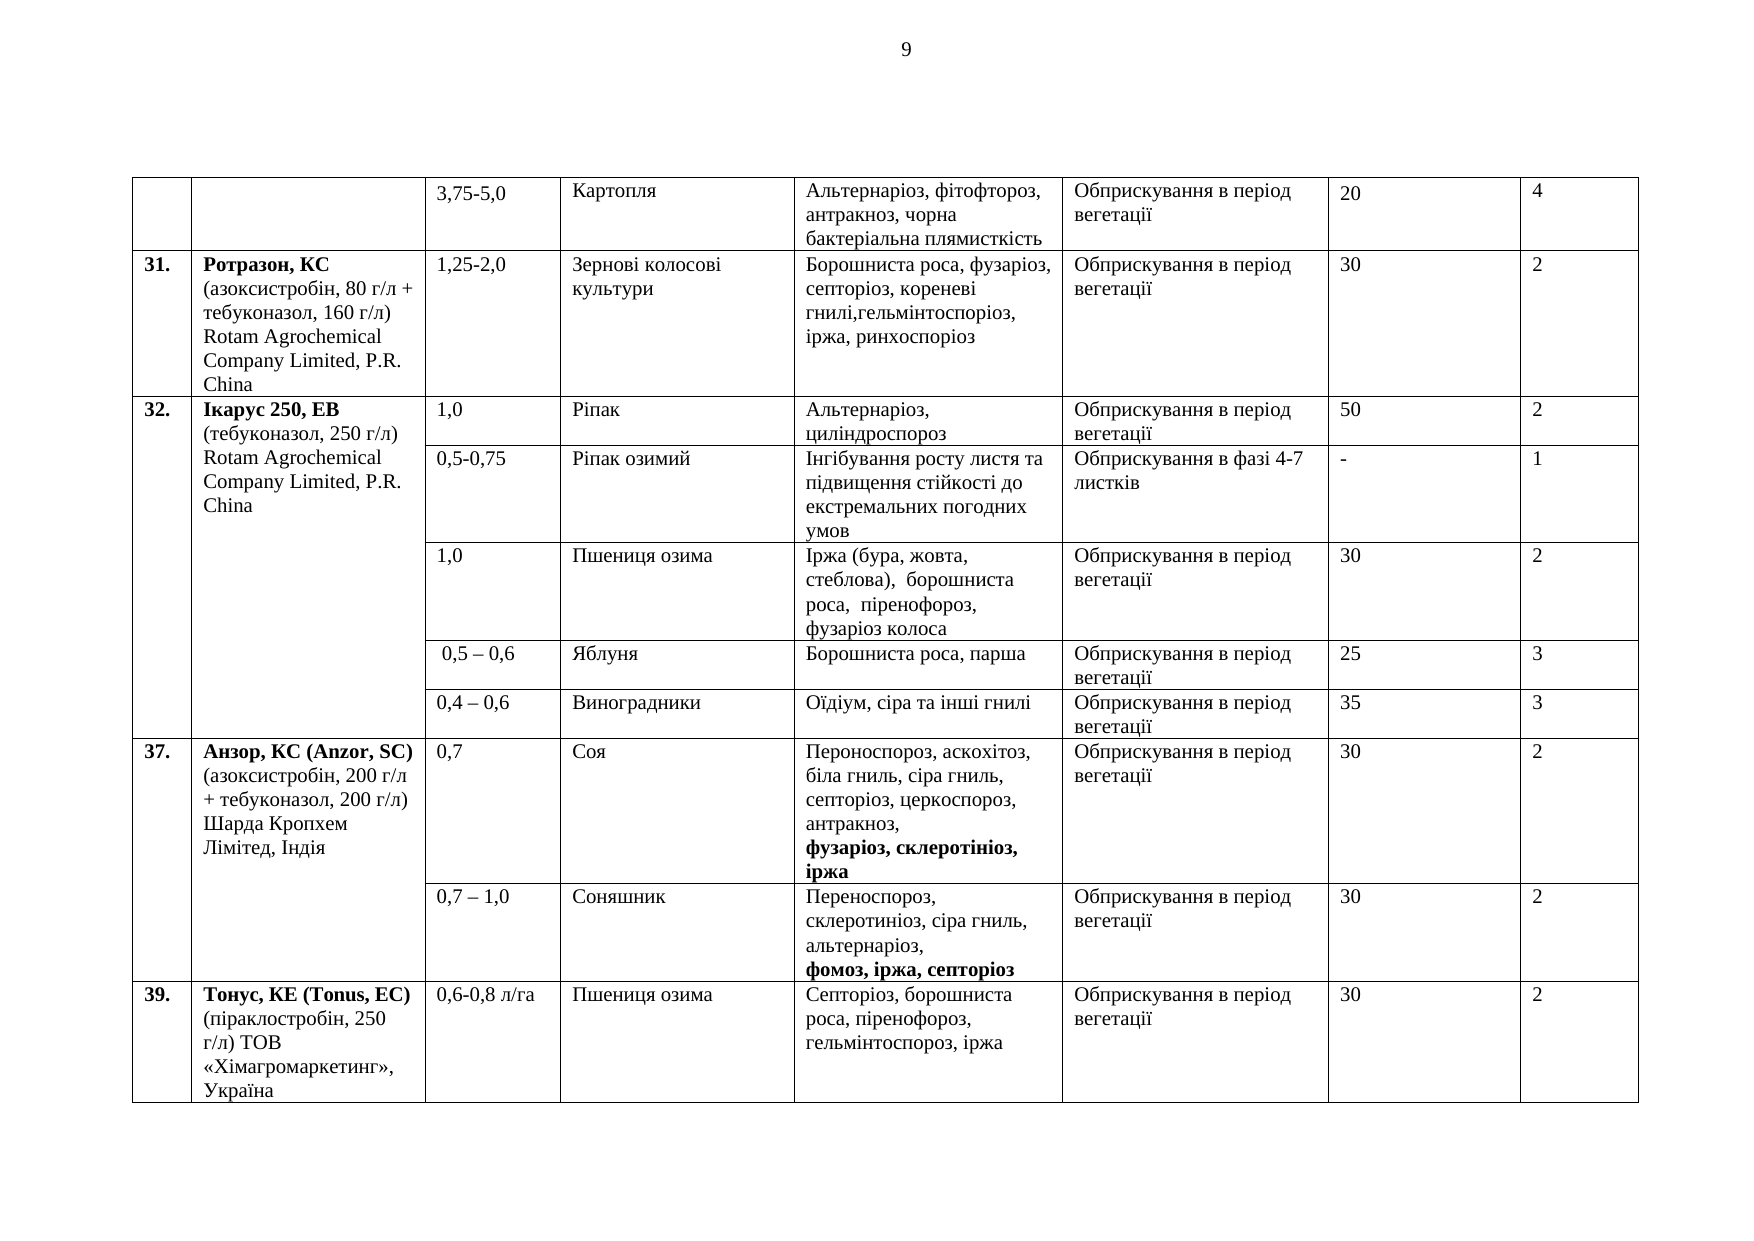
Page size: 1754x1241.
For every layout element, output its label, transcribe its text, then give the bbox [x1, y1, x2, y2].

table_cell 30 [1329, 543, 1520, 639]
table_cell 50 [1329, 397, 1520, 445]
table_cell 30 [1329, 739, 1520, 883]
table_cell 2 [1521, 543, 1638, 639]
table_cell Інгібування росту листя та підвищення стійкості до екстремальних погодних умов [795, 446, 1062, 542]
table_cell 1,0 [426, 397, 560, 445]
table_cell Тонус, КЕ (Tonus, EC) (піраклостробін, 250 г/л) ТОВ «Хімагромаркетинг», Україна [192, 982, 425, 1102]
table_cell Виноградники [561, 690, 794, 738]
table_cell 1,25-2,0 [426, 251, 560, 396]
table_cell Обприскування в період вегетації [1063, 543, 1328, 639]
table_cell Оїдіум, сіра та інші гнилі [795, 690, 1062, 738]
table_cell Обприскування в період вегетації [1063, 251, 1328, 396]
table_cell [133, 739, 191, 981]
table_cell 2 [1521, 739, 1638, 883]
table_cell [795, 178, 1062, 250]
table_cell Cепторіоз, борошниста роса, піренофороз, гельмінтоспороз, іржа [795, 982, 1062, 1102]
table_cell Пшениця озима [561, 543, 794, 639]
table_cell Зернові колосові культури [561, 251, 794, 396]
table_cell Картопля [561, 178, 794, 250]
table_cell - [1329, 446, 1520, 542]
table_cell Обприскування в період вегетації [1063, 739, 1328, 883]
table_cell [1063, 178, 1328, 250]
table_cell Ріпак [561, 397, 794, 445]
table_cell [133, 251, 191, 396]
table_cell Обприскування в фазі 4-7 листків [1063, 446, 1328, 542]
table_cell Іржа (бура, жовта, стеблова), борошниста роса, піренофороз, фузаріоз колоса [795, 543, 1062, 639]
table_cell 0,5-0,75 [426, 446, 560, 542]
table_cell 35 [1329, 690, 1520, 738]
table_cell Обприскування в період вегетації [1063, 641, 1328, 689]
table_cell 0,6-0,8 л/га [426, 982, 560, 1102]
table_cell Ротразон, КС (азоксистробін, 80 г/л + тебуконазол, 160 г/л) Rotam Agrochemical Company Limited, P.R. China [192, 251, 425, 396]
table_cell 3 [1521, 690, 1638, 738]
table_cell 3,75-5,0 [426, 178, 560, 250]
table_cell Ікарус 250, ЕВ (тебуконазол, 250 г/л) Rotam Agrochemical Company Limited, P.R. China [192, 397, 425, 738]
table_cell 4 [1521, 178, 1638, 250]
table_cell [133, 982, 191, 1102]
table_cell Борошниста роса, фузаріоз, септоріоз, кореневі гнилі,гельмінтоспоріоз, іржа, ринхоспоріоз [795, 251, 1062, 396]
table_cell 2 [1521, 251, 1638, 396]
table_cell 30 [1329, 982, 1520, 1102]
table_cell Переноспороз, склеротиніоз, сіра гниль, альтернаріоз, фомоз, іржа, септоріоз [795, 884, 1062, 981]
table_cell 25 [1329, 641, 1520, 689]
table_cell 30 [1329, 884, 1520, 981]
table_cell 2 [1521, 884, 1638, 981]
table_cell Анзор, КС (Anzor, SC) (азоксистробін, 200 г/л + тебуконазол, 200 г/л) Шарда Кропхем Лімітед, Індія [192, 739, 425, 981]
table_cell Обприскування в період вегетації [1063, 884, 1328, 981]
table_cell Пшениця озима [561, 982, 794, 1102]
table_cell Обприскування в період вегетації [1063, 397, 1328, 445]
table_cell Ріпак озимий [561, 446, 794, 542]
table_cell Яблуня [561, 641, 794, 689]
table_cell Борошниста роса, парша [795, 641, 1062, 689]
table_cell 0,7 – 1,0 [426, 884, 560, 981]
table_cell [133, 397, 191, 738]
table_cell 2 [1521, 397, 1638, 445]
table_cell 0,7 [426, 739, 560, 883]
table_cell 20 [1329, 178, 1520, 250]
table_cell Соя [561, 739, 794, 883]
table_cell 1,0 [426, 543, 560, 639]
table_cell 30 [1329, 251, 1520, 396]
table_cell 0,4 – 0,6 [426, 690, 560, 738]
table_cell Альтернаріоз, циліндроспороз [795, 397, 1062, 445]
table_cell 1 [1521, 446, 1638, 542]
table_cell Соняшник [561, 884, 794, 981]
table_cell 3 [1521, 641, 1638, 689]
table_cell Обприскування в період вегетації [1063, 690, 1328, 738]
table_cell Пероноспороз, аскохітоз, біла гниль, сіра гниль, септоріоз, церкоспороз, антракноз, фузаріоз, склеротініоз, іржа [795, 739, 1062, 883]
table_cell 0,5 – 0,6 [426, 641, 560, 689]
table_cell Обприскування в період вегетації [1063, 982, 1328, 1102]
table_cell 2 [1521, 982, 1638, 1102]
